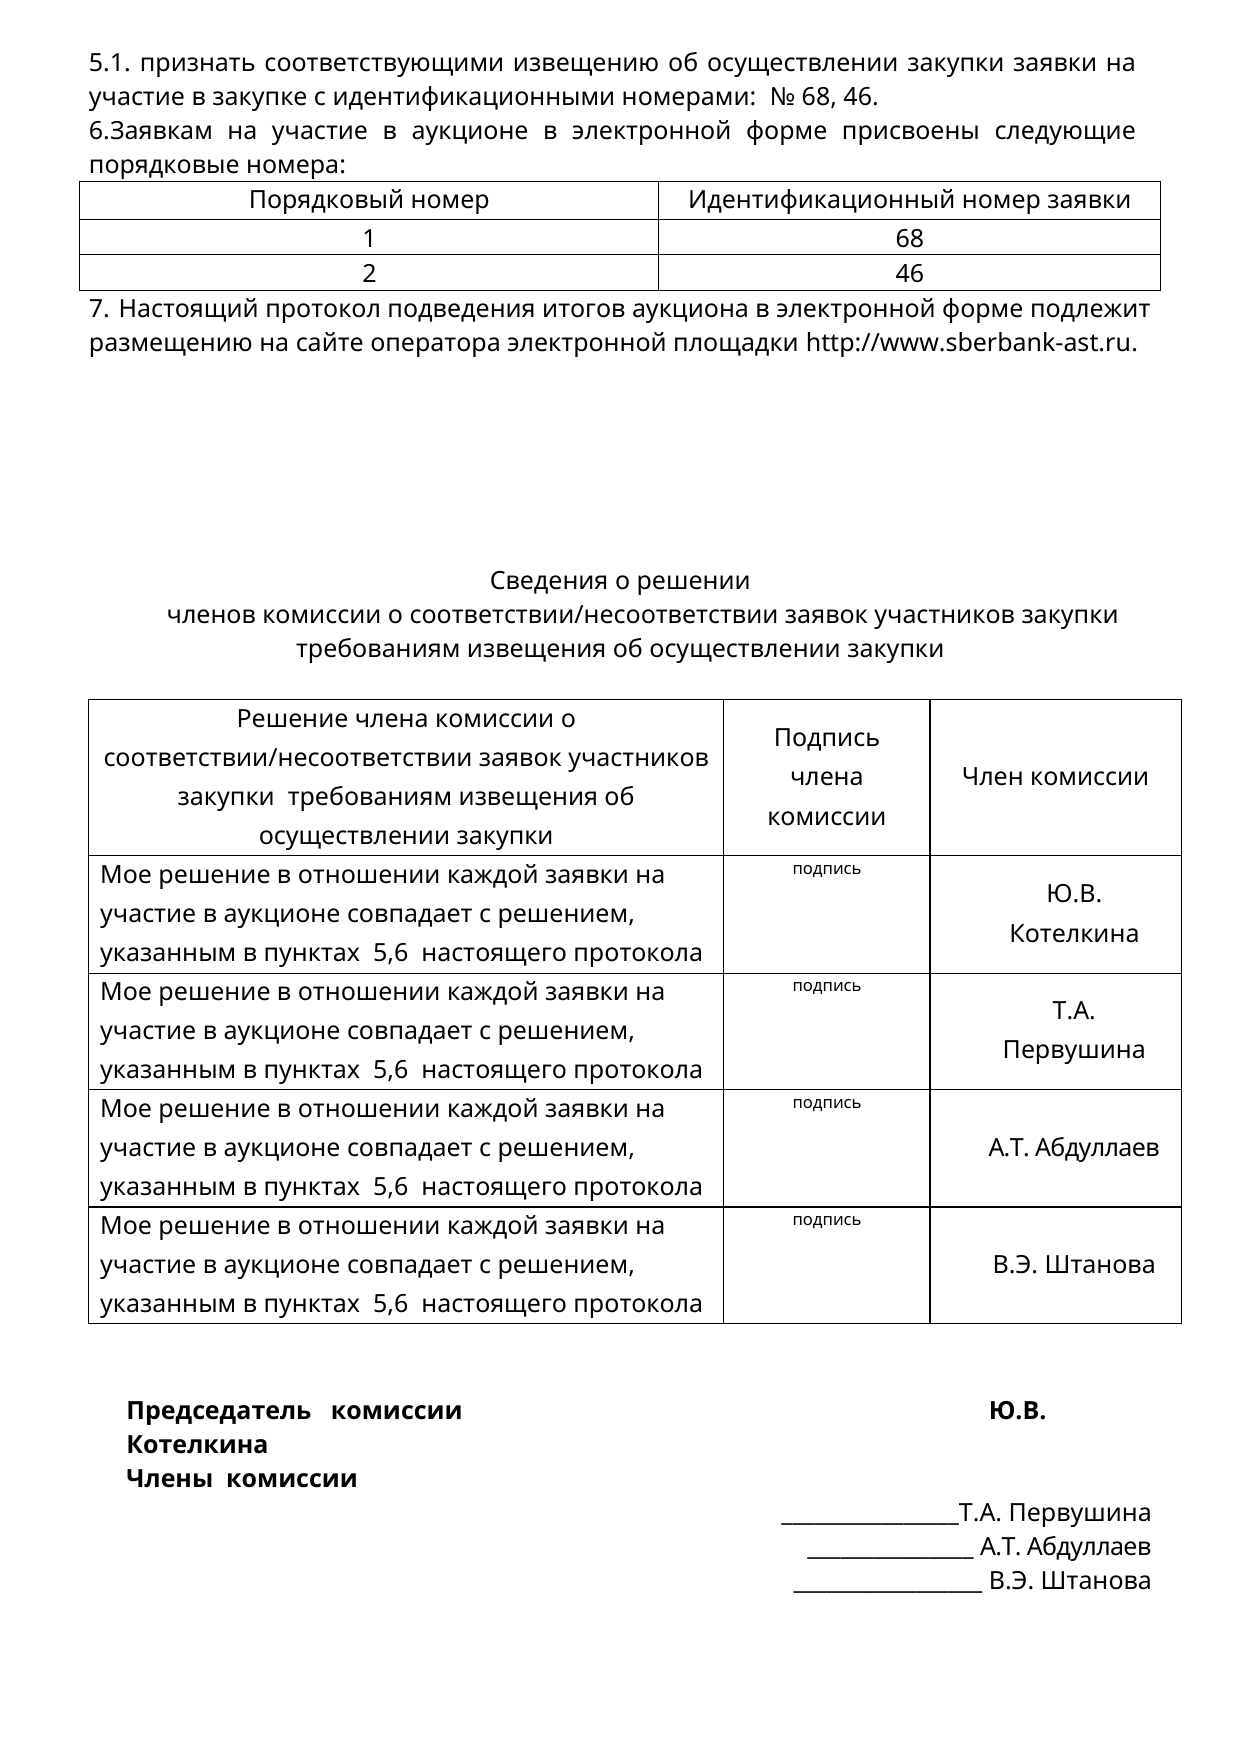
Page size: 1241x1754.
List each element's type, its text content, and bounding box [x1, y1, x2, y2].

table_cell Мое решение в отношении каждой заявки на участие в аукционе совпадает с решением, указанным в пунктах 5,6 настоящего протокола [89, 856, 723, 972]
table_header Подпись члена комиссии [724, 700, 929, 855]
text 6.Заявкам на участие в аукционе в электронной форме присвоены следующие порядковые номера: [89, 112, 1137, 181]
text _________________ В.Э. Штанова [126, 1563, 1152, 1597]
table_cell Мое решение в отношении каждой заявки на участие в аукционе совпадает с решением, указанным в пунктах 5,6 настоящего протокола [89, 1208, 723, 1323]
list Настоящий протокол подведения итогов аукциона в электронной форме подлежит размещению на сайте оператора электронной площадки http://www.sberbank-ast.ru. [89, 291, 1152, 359]
table_cell подпись [724, 1208, 929, 1323]
table_header Член комиссии [931, 700, 1181, 855]
table_cell Мое решение в отношении каждой заявки на участие в аукционе совпадает с решением, указанным в пунктах 5,6 настоящего протокола [89, 1090, 723, 1206]
table_cell 1 [80, 220, 658, 254]
table_cell подпись [724, 1090, 929, 1206]
text членов комиссии о соответствии/несоответствии заявок участников закупки требованиям извещения об осуществлении закупки [89, 597, 1152, 665]
table_header Решение члена комиссии о соответствии/несоответствии заявок участников закупки требованиям извещения об осуществлении закупки [89, 700, 723, 855]
table_cell 2 [80, 255, 658, 289]
table_cell А.Т. Абдуллаев [931, 1090, 1181, 1206]
table_cell подпись [724, 974, 929, 1089]
text Члены комиссии [126, 1461, 1152, 1495]
table_cell Ю.В. Котелкина [931, 856, 1181, 972]
table_cell подпись [724, 856, 929, 972]
table_cell 46 [659, 255, 1160, 289]
text Сведения о решении [89, 563, 1152, 597]
text 5.1. признать соответствующими извещению об осуществлении закупки заявки на участие в закупке с идентификационными номерами: № 68, 46. [89, 44, 1137, 112]
text Председатель комиссии Ю.В. Котелкина [126, 1392, 1152, 1461]
table_header Порядковый номер [80, 182, 658, 219]
table_header Идентификационный номер заявки [659, 182, 1160, 219]
table_cell Т.А. Первушина [931, 974, 1181, 1089]
table_cell Мое решение в отношении каждой заявки на участие в аукционе совпадает с решением, указанным в пунктах 5,6 настоящего протокола [89, 974, 723, 1089]
text ________________Т.А. Первушина [126, 1495, 1152, 1529]
table_cell 68 [659, 220, 1160, 254]
text _______________ А.Т. Абдуллаев [126, 1529, 1152, 1563]
table_cell В.Э. Штанова [931, 1208, 1181, 1323]
